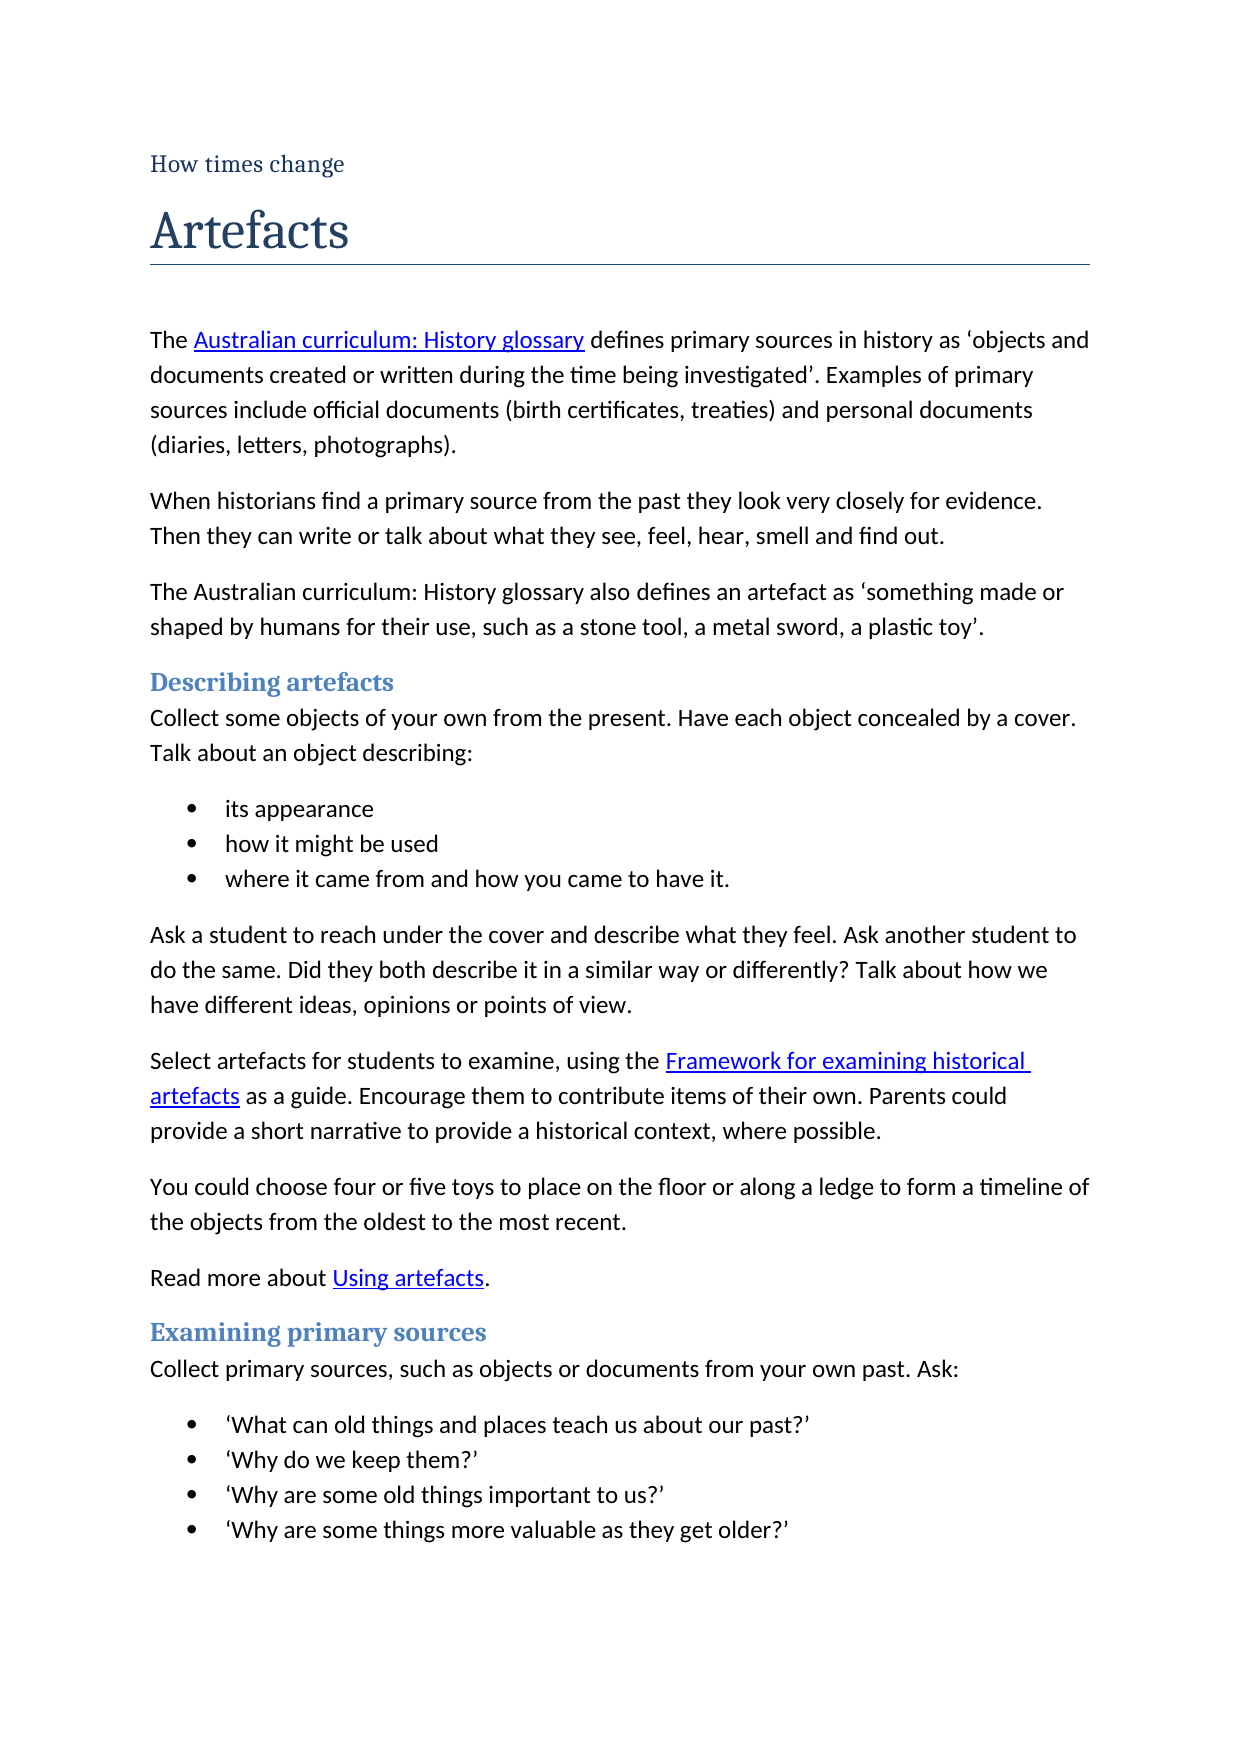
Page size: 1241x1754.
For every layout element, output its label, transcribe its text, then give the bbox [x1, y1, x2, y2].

text Collect some objects of your own from the present. Have each object concealed by a cover. Talk about an object describing: [150, 702, 1090, 768]
list its appearance [187, 793, 1090, 824]
list ‘Why do we keep them?’ [187, 1444, 1090, 1474]
subtitle Examining primary sources [150, 1317, 1090, 1349]
list ‘What can old things and places teach us about our past?’ [187, 1409, 1090, 1439]
text The Australian curriculum: History glossary defines primary sources in history as ‘objects and documents created or written during the time being investigated’. Examples of primary sources include official documents (birth certificates, treaties) and personal documents (diaries, letters, photographs). [150, 324, 1090, 460]
text When historians find a primary source from the past they look very closely for evidence. Then they can write or talk about what they see, feel, hear, smell and find out. [150, 485, 1090, 551]
text The Australian curriculum: History glossary also defines an artefact as ‘something made or shaped by humans for their use, such as a stone tool, a metal sword, a plastic toy’. [150, 576, 1090, 641]
text You could choose four or five toys to place on the floor or along a ledge to form a timeline of the objects from the oldest to the most recent. [150, 1171, 1090, 1236]
text Collect primary sources, such as objects or documents from your own past. Ask: [150, 1353, 1090, 1384]
text Read more about Using artefacts. [150, 1262, 1090, 1292]
text Select artefacts for students to examine, using the Framework for examining historical artefacts as a guide. Encourage them to contribute items of their own. Parents could provide a short narrative to provide a historical context, where possible. [150, 1045, 1090, 1146]
list where it came from and how you came to have it. [187, 863, 1090, 894]
subtitle Describing artefacts [150, 667, 1090, 698]
list ‘Why are some things more valuable as they get older?’ [187, 1514, 1090, 1544]
subtitle Artefacts [150, 199, 1090, 264]
list ‘Why are some old things important to us?’ [187, 1479, 1090, 1509]
title How times change [150, 150, 1090, 179]
text Ask a student to reach under the cover and describe what they feel. Ask another student to do the same. Did they both describe it in a similar way or differently? Talk about how we have different ideas, opinions or points of view. [150, 919, 1090, 1020]
list how it might be used [187, 828, 1090, 859]
